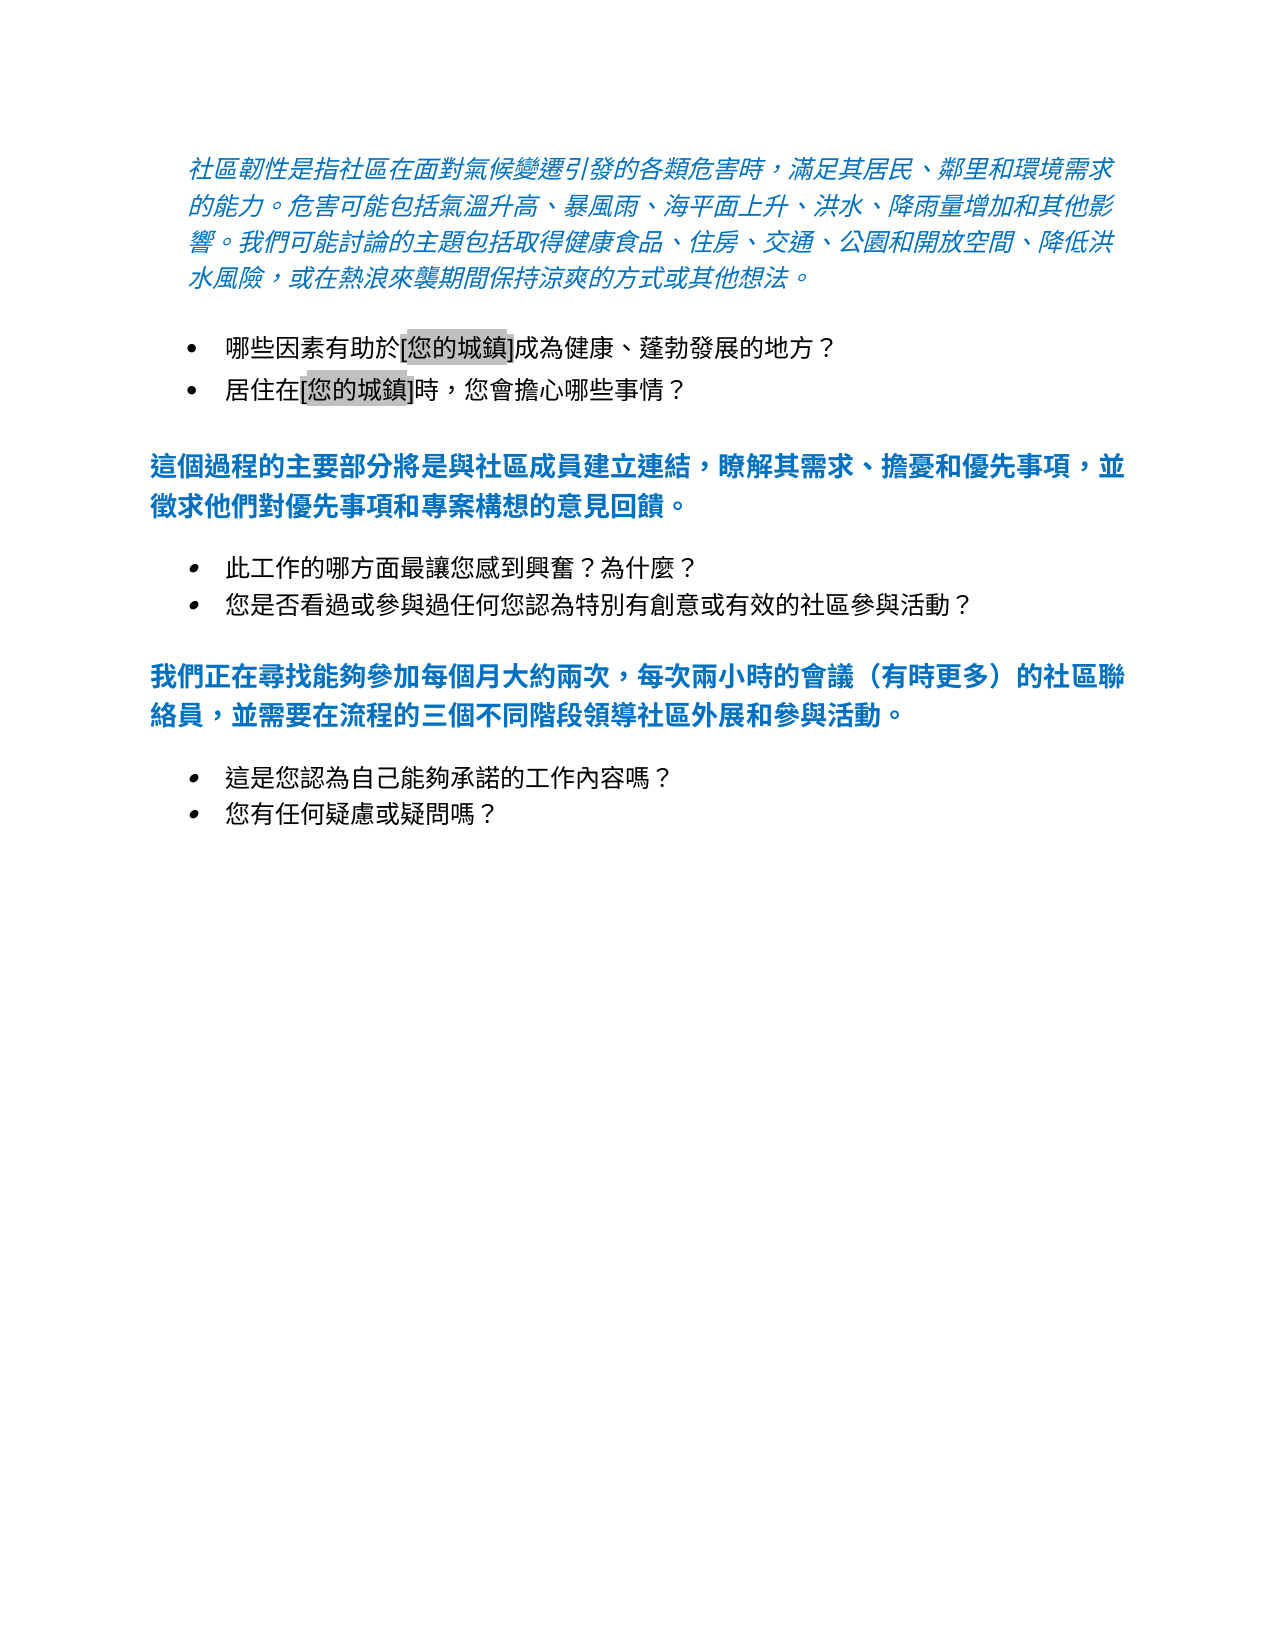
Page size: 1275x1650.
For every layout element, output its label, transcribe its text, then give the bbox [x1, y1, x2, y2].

list 您有任何疑慮或疑問嗎？ [187, 795, 1125, 831]
list 您是否看過或參與過任何您認為特別有創意或有效的社區參與活動？ [187, 585, 1125, 621]
list 這是您認為自己能夠承諾的工作內容嗎？ [187, 758, 1125, 795]
text 我們正在尋找能夠參加每個月大約兩次，每次兩小時的會議（有時更多）的社區聯絡員，並需要在流程的三個不同階段領導社區外展和參與活動。 [150, 655, 1125, 733]
text 這個過程的主要部分將是與社區成員建立連結，瞭解其需求、擔憂和優先事項，並徵求他們對優先事項和專案構想的意見回饋。 [150, 445, 1125, 524]
list 哪些因素有助於[您的城鎮]成為健康、蓬勃發展的地方？ [187, 328, 1125, 365]
text 社區韌性是指社區在面對氣候變遷引發的各類危害時，滿足其居民、鄰里和環境需求的能力。危害可能包括氣溫升高、暴風雨、海平面上升、洪水、降雨量增加和其他影響。我們可能討論的主題包括取得健康食品、住房、交通、公園和開放空間、降低洪水風險，或在熱浪來襲期間保持涼爽的方式或其他想法。 [187, 150, 1125, 295]
list 此工作的哪方面最讓您感到興奮？為什麼？ [187, 549, 1125, 585]
list 居住在[您的城鎮]時，您會擔心哪些事情？ [187, 370, 307, 406]
list 居住在[您的城鎮]時，您會擔心哪些事情？ [407, 370, 1125, 406]
